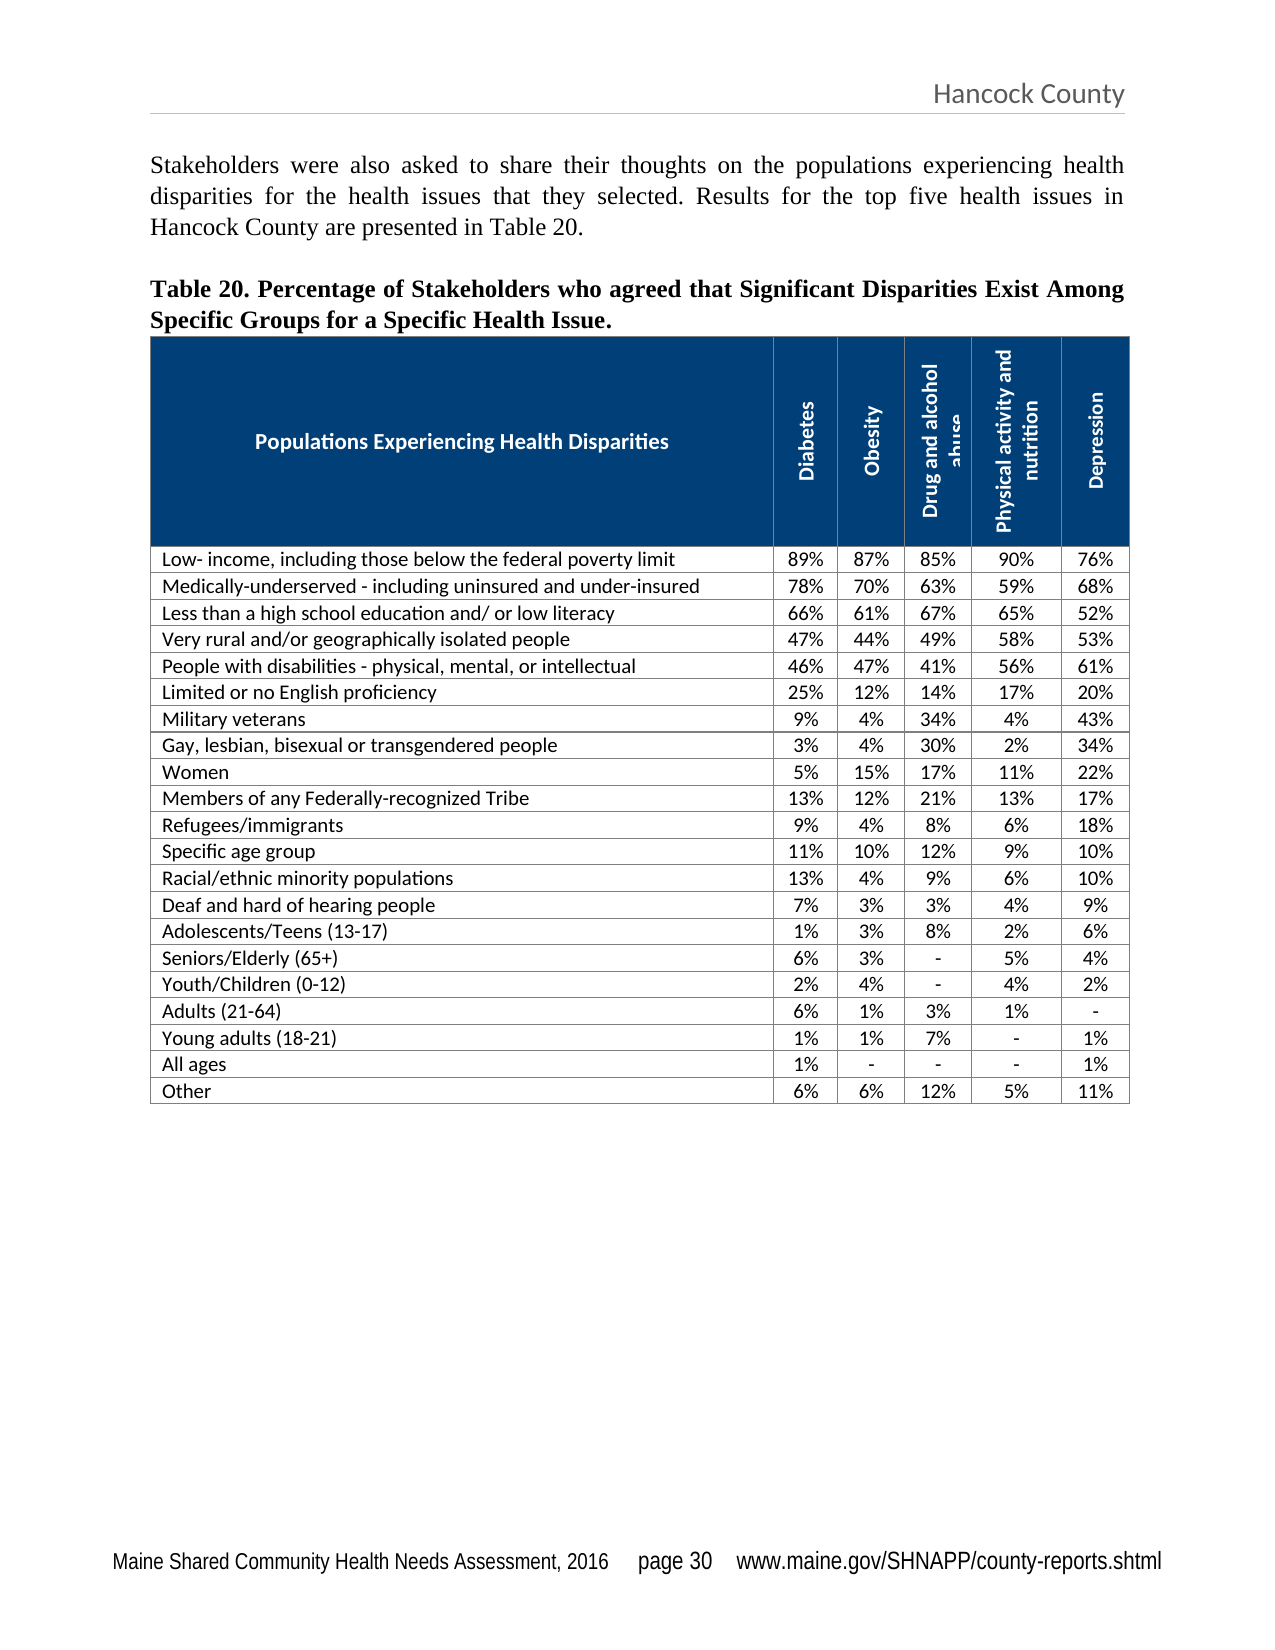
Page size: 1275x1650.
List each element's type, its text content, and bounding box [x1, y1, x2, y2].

table_cell 10% [1062, 865, 1129, 891]
table_cell 4% [838, 865, 904, 891]
subtitle Table 20. Percentage of Stakeholders who agreed that Significant Disparities Exist Among Specific Groups for a Specific Health Issue. [150, 274, 1125, 334]
table_cell Medically-underserved - including uninsured and under-insured [151, 573, 773, 599]
table_cell 3% [774, 733, 837, 758]
table_cell Deaf and hard of hearing people [151, 892, 773, 917]
table_cell 46% [774, 653, 837, 678]
table_cell 58% [972, 626, 1061, 652]
table_cell All ages [151, 1051, 773, 1077]
table_cell Women [151, 759, 773, 784]
table_cell 44% [838, 626, 904, 652]
table_cell - [905, 972, 971, 997]
table_cell 12% [838, 786, 904, 811]
table_cell 2% [774, 972, 837, 997]
table_cell 53% [1062, 626, 1129, 652]
table_cell Specific age group [151, 839, 773, 864]
table_cell 90% [972, 547, 1061, 572]
table_cell 9% [905, 865, 971, 891]
table_cell 7% [905, 1025, 971, 1050]
table_cell 1% [1062, 1025, 1129, 1050]
table_cell 6% [774, 1078, 837, 1103]
table_cell 76% [1062, 547, 1129, 572]
table_cell 3% [905, 998, 971, 1024]
table_cell 63% [905, 573, 971, 599]
table_cell 22% [1062, 759, 1129, 784]
table_cell Adults (21-64) [151, 998, 773, 1024]
table_cell 47% [774, 626, 837, 652]
table_cell 12% [838, 679, 904, 705]
table_cell 17% [905, 759, 971, 784]
table_cell 66% [774, 600, 837, 625]
table_cell 8% [905, 812, 971, 838]
table_cell 78% [774, 573, 837, 599]
table_cell 3% [838, 892, 904, 917]
table_cell 30% [905, 733, 971, 758]
table_cell 17% [1062, 786, 1129, 811]
table_cell 6% [972, 865, 1061, 891]
table_cell 1% [774, 919, 837, 944]
table_cell 1% [774, 1025, 837, 1050]
table_cell 34% [1062, 733, 1129, 758]
table_cell Low- income, including those below the federal poverty limit [151, 547, 773, 572]
table_cell 7% [774, 892, 837, 917]
table_cell 9% [1062, 892, 1129, 917]
table_cell - [1062, 998, 1129, 1024]
table_cell 12% [905, 1078, 971, 1103]
table_cell People with disabilities - physical, mental, or intellectual [151, 653, 773, 678]
table_cell 4% [972, 706, 1061, 731]
table_cell Limited or no English proficiency [151, 679, 773, 705]
table_cell 1% [838, 1025, 904, 1050]
table_cell 4% [972, 972, 1061, 997]
table_cell 2% [972, 733, 1061, 758]
table_header Diabetes [774, 337, 837, 546]
table_cell - [905, 1051, 971, 1077]
table_cell - [972, 1051, 1061, 1077]
table_cell 5% [774, 759, 837, 784]
table_cell - [905, 945, 971, 971]
table_cell 3% [838, 919, 904, 944]
table_cell 9% [774, 812, 837, 838]
table_cell 6% [1062, 919, 1129, 944]
table_cell Less than a high school education and/ or low literacy [151, 600, 773, 625]
table_cell 68% [1062, 573, 1129, 599]
table_cell 6% [838, 1078, 904, 1103]
table_header Populations Experiencing Health Disparities [151, 337, 773, 546]
table_cell 59% [972, 573, 1061, 599]
table_cell 8% [905, 919, 971, 944]
table_cell 49% [905, 626, 971, 652]
table_header Obesity [838, 337, 904, 546]
table_cell 9% [774, 706, 837, 731]
table_cell 15% [838, 759, 904, 784]
table_cell 65% [972, 600, 1061, 625]
table_cell 14% [905, 679, 971, 705]
table_cell Military veterans [151, 706, 773, 731]
table_cell 9% [972, 839, 1061, 864]
table_cell 2% [972, 919, 1061, 944]
table_cell 11% [1062, 1078, 1129, 1103]
table_cell 21% [905, 786, 971, 811]
table_cell 10% [838, 839, 904, 864]
table_cell Racial/ethnic minority populations [151, 865, 773, 891]
table_cell 43% [1062, 706, 1129, 731]
table_cell Seniors/Elderly (65+) [151, 945, 773, 971]
table_cell 56% [972, 653, 1061, 678]
table_cell 4% [1062, 945, 1129, 971]
table_cell 13% [972, 786, 1061, 811]
table_cell 61% [838, 600, 904, 625]
table_cell 61% [1062, 653, 1129, 678]
table_cell 5% [972, 945, 1061, 971]
table_cell Refugees/immigrants [151, 812, 773, 838]
table_cell 1% [972, 998, 1061, 1024]
table_cell 3% [838, 945, 904, 971]
table_cell 1% [838, 998, 904, 1024]
table_cell 11% [972, 759, 1061, 784]
table_cell 85% [905, 547, 971, 572]
table_cell 20% [1062, 679, 1129, 705]
table_cell - [972, 1025, 1061, 1050]
table_cell 11% [774, 839, 837, 864]
table_cell 13% [774, 786, 837, 811]
table_cell 17% [972, 679, 1061, 705]
table_cell 12% [905, 839, 971, 864]
table_cell - [838, 1051, 904, 1077]
table_cell 2% [1062, 972, 1129, 997]
table_cell 67% [905, 600, 971, 625]
table_cell 4% [838, 733, 904, 758]
table_cell 6% [972, 812, 1061, 838]
table_header Depression [1062, 337, 1129, 546]
table_cell 1% [774, 1051, 837, 1077]
table_cell 4% [838, 972, 904, 997]
table_cell 25% [774, 679, 837, 705]
table_header Physical activity and nutrition [972, 337, 1061, 546]
table_cell 89% [774, 547, 837, 572]
table_header Drug and alcohol abuse [905, 337, 971, 546]
table_cell Young adults (18-21) [151, 1025, 773, 1050]
table_cell 70% [838, 573, 904, 599]
table_cell 1% [1062, 1051, 1129, 1077]
table_cell 4% [838, 812, 904, 838]
table_cell 4% [972, 892, 1061, 917]
table_cell Adolescents/Teens (13-17) [151, 919, 773, 944]
table_cell 41% [905, 653, 971, 678]
table_cell 6% [774, 945, 837, 971]
table_cell 13% [774, 865, 837, 891]
text Stakeholders were also asked to share their thoughts on the populations experiencing health disparities for the health issues that they selected. Results for the top five health issues in Hancock County are presented in Table 20. [150, 150, 1125, 241]
table_cell Other [151, 1078, 773, 1103]
table_cell 10% [1062, 839, 1129, 864]
table_cell 6% [774, 998, 837, 1024]
table_cell 5% [972, 1078, 1061, 1103]
table_cell Youth/Children (0-12) [151, 972, 773, 997]
table_cell 34% [905, 706, 971, 731]
table_cell 52% [1062, 600, 1129, 625]
table_cell 18% [1062, 812, 1129, 838]
table_cell 4% [838, 706, 904, 731]
table_cell 87% [838, 547, 904, 572]
table_cell 47% [838, 653, 904, 678]
table_cell Very rural and/or geographically isolated people [151, 626, 773, 652]
table_cell Gay, lesbian, bisexual or transgendered people [151, 733, 773, 758]
table_cell 3% [905, 892, 971, 917]
table_cell Members of any Federally-recognized Tribe [151, 786, 773, 811]
